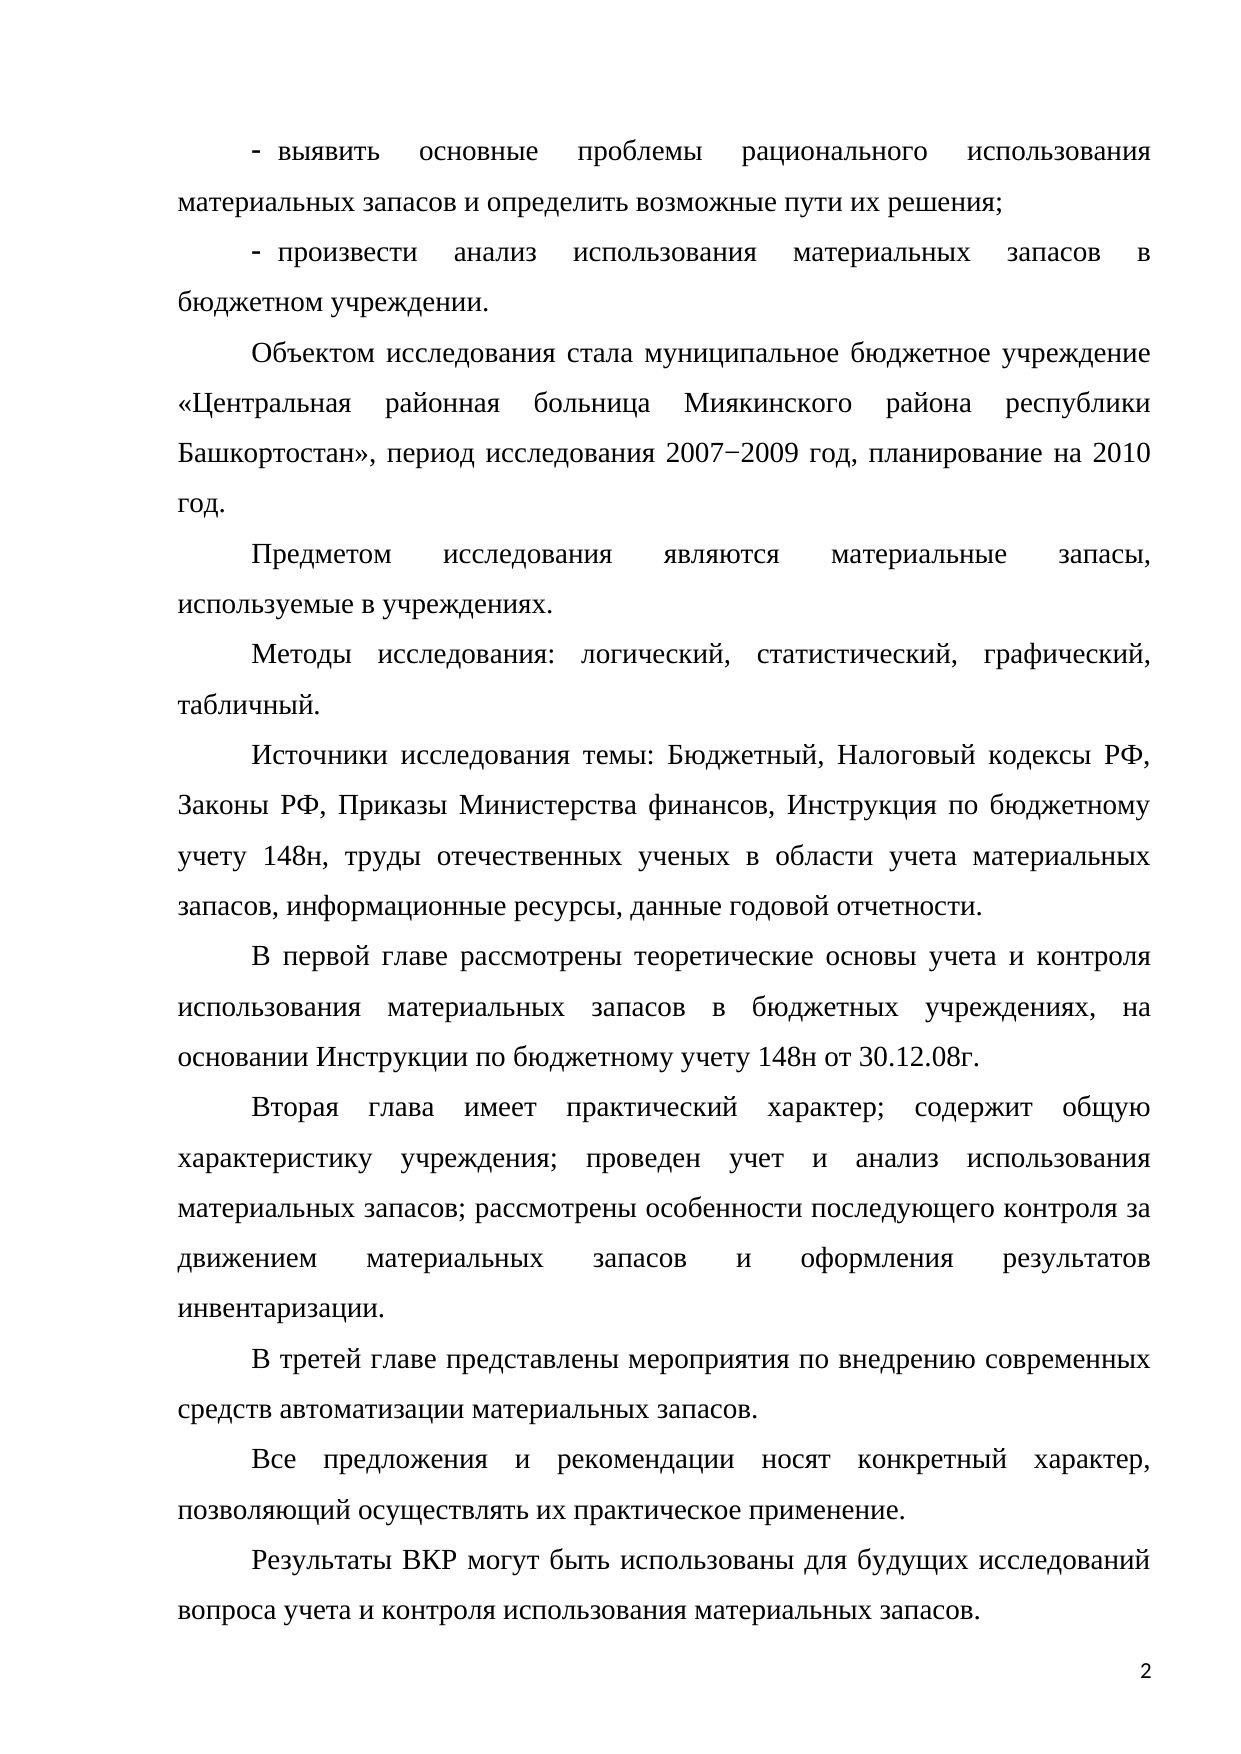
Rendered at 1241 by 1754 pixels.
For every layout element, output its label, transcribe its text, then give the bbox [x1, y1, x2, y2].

text Все предложения и рекомендации носят конкретный характер, позволяющий осуществлять их практическое применение. [177, 1442, 1152, 1525]
list выявить основные проблемы рационального использования материальных запасов и определить возможные пути их решения; [177, 133, 1152, 217]
text Объектом исследования стала муниципальное бюджетное учреждение «Центральная районная больница Миякинского района республики Башкортостан», период исследования 2007−2009 год, планирование на 2010 год. [177, 335, 1152, 519]
text В третей главе представлены мероприятия по внедрению современных средств автоматизации материальных запасов. [177, 1341, 1152, 1425]
text Предметом исследования являются материальные запасы, используемые в учреждениях. [177, 536, 1152, 620]
text Вторая глава имеет практический характер; содержит общую характеристику учреждения; проведен учет и анализ использования материальных запасов; рассмотрены особенности последующего контроля за движением материальных запасов и оформления результатов инвентаризации. [177, 1089, 1152, 1324]
list произвести анализ использования материальных запасов в бюджетном учреждении. [177, 234, 1152, 318]
text В первой главе рассмотрены теоретические основы учета и контроля использования материальных запасов в бюджетных учреждениях, на основании Инструкции по бюджетному учету 148н от 30.12.08г. [177, 938, 1152, 1073]
text Результаты ВКР могут быть использованы для будущих исследований вопроса учета и контроля использования материальных запасов. [177, 1542, 1152, 1626]
text Источники исследования темы: Бюджетный, Налоговый кодексы РФ, Законы РФ, Приказы Министерства финансов, Инструкция по бюджетному учету 148н, труды отечественных ученых в области учета материальных запасов, информационные ресурсы, данные годовой отчетности. [177, 737, 1152, 922]
text Методы исследования: логический, статистический, графический, табличный. [177, 637, 1152, 720]
